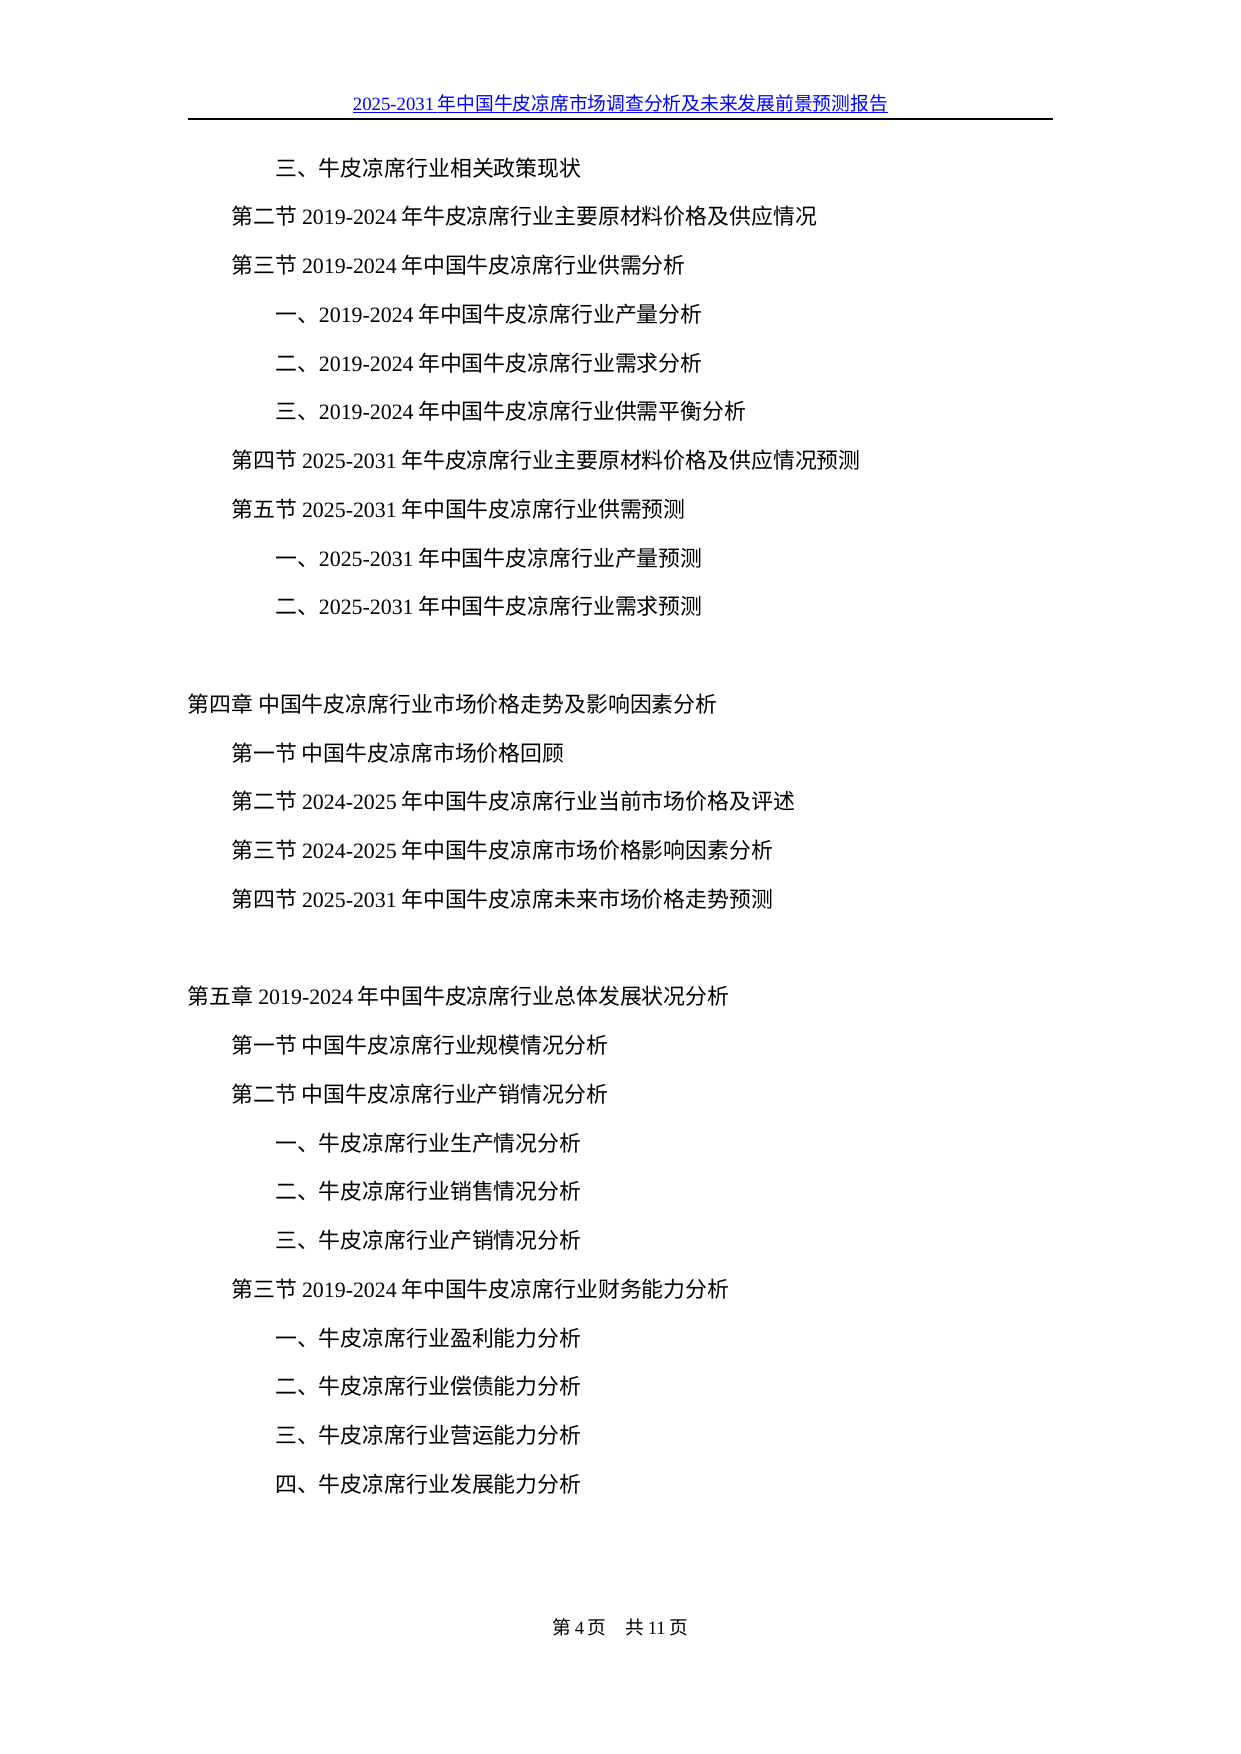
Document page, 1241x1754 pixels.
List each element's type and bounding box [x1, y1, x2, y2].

text [187, 150, 1053, 1499]
